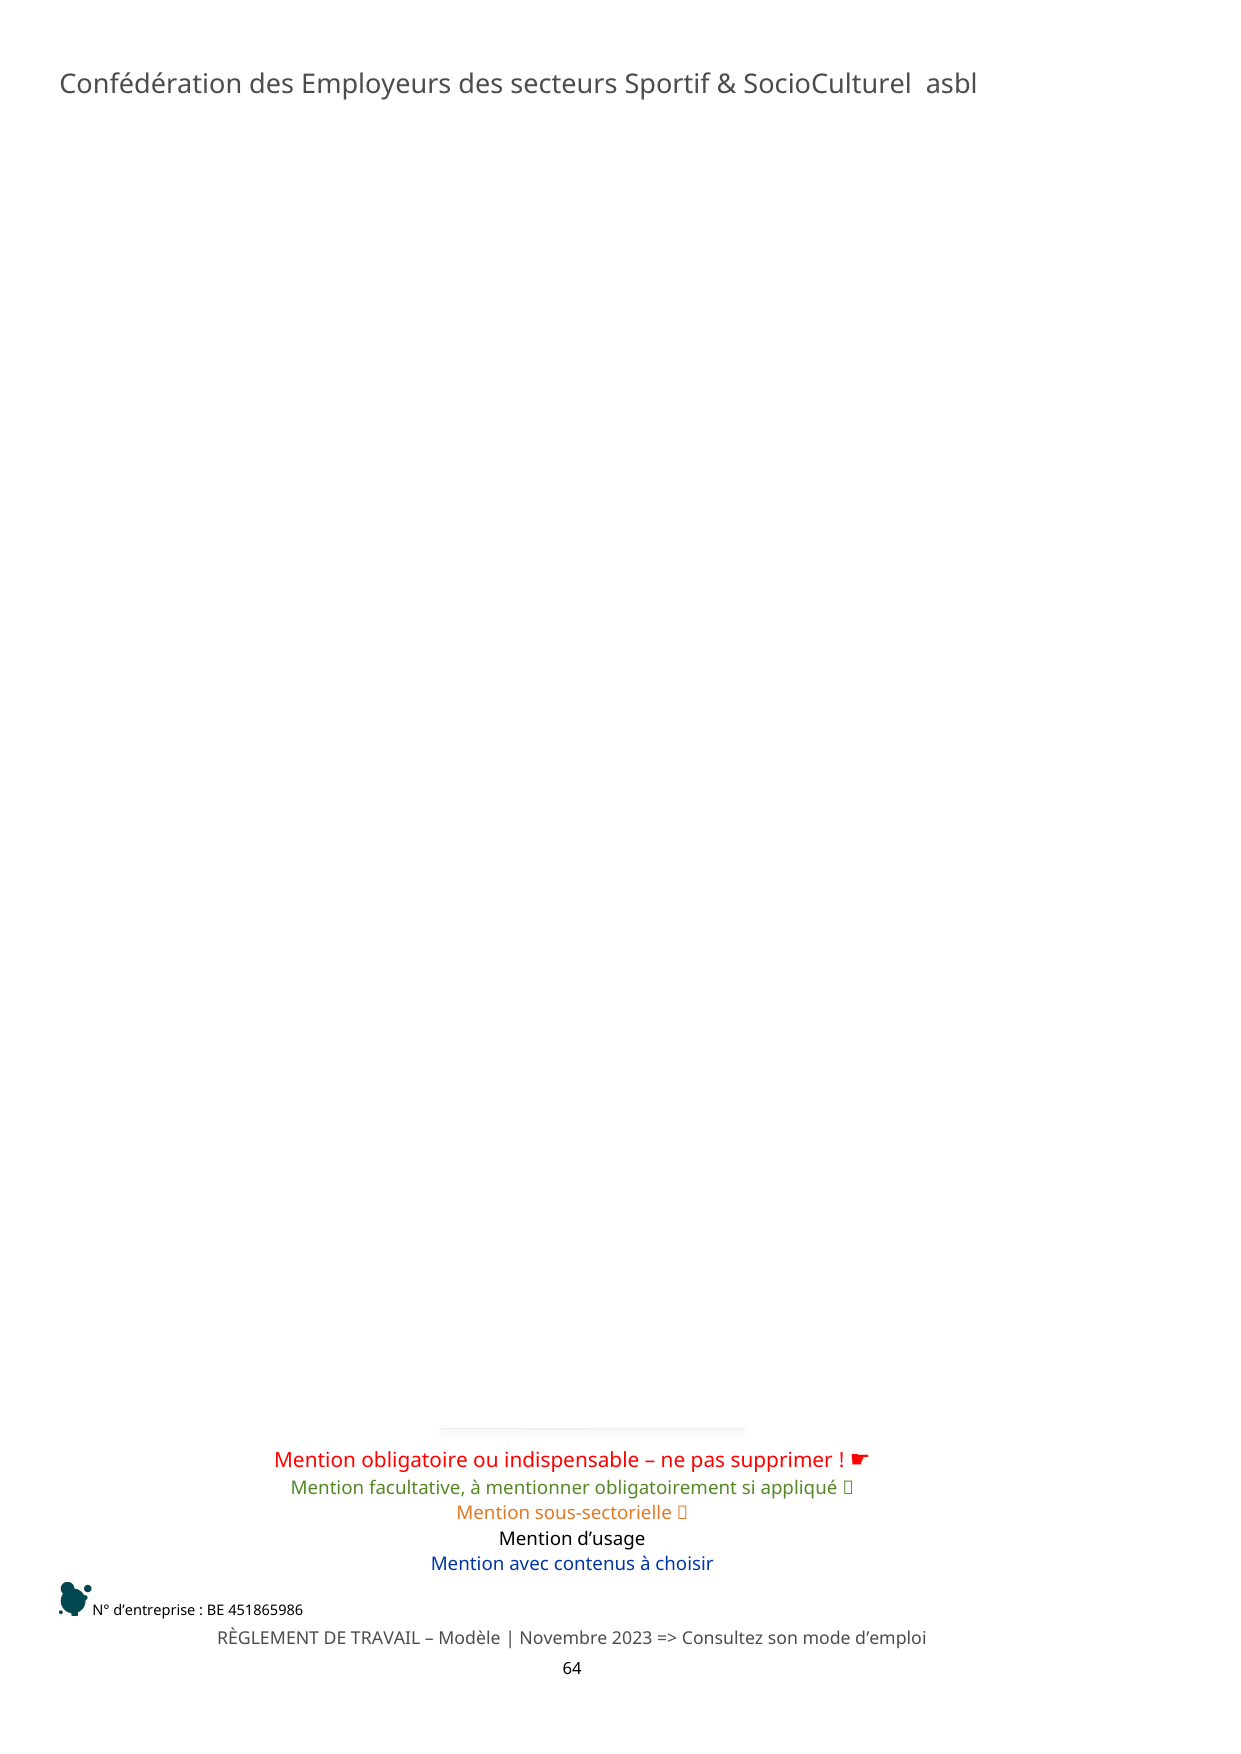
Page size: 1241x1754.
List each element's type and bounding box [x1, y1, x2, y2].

picture [59, 1582, 93, 1616]
